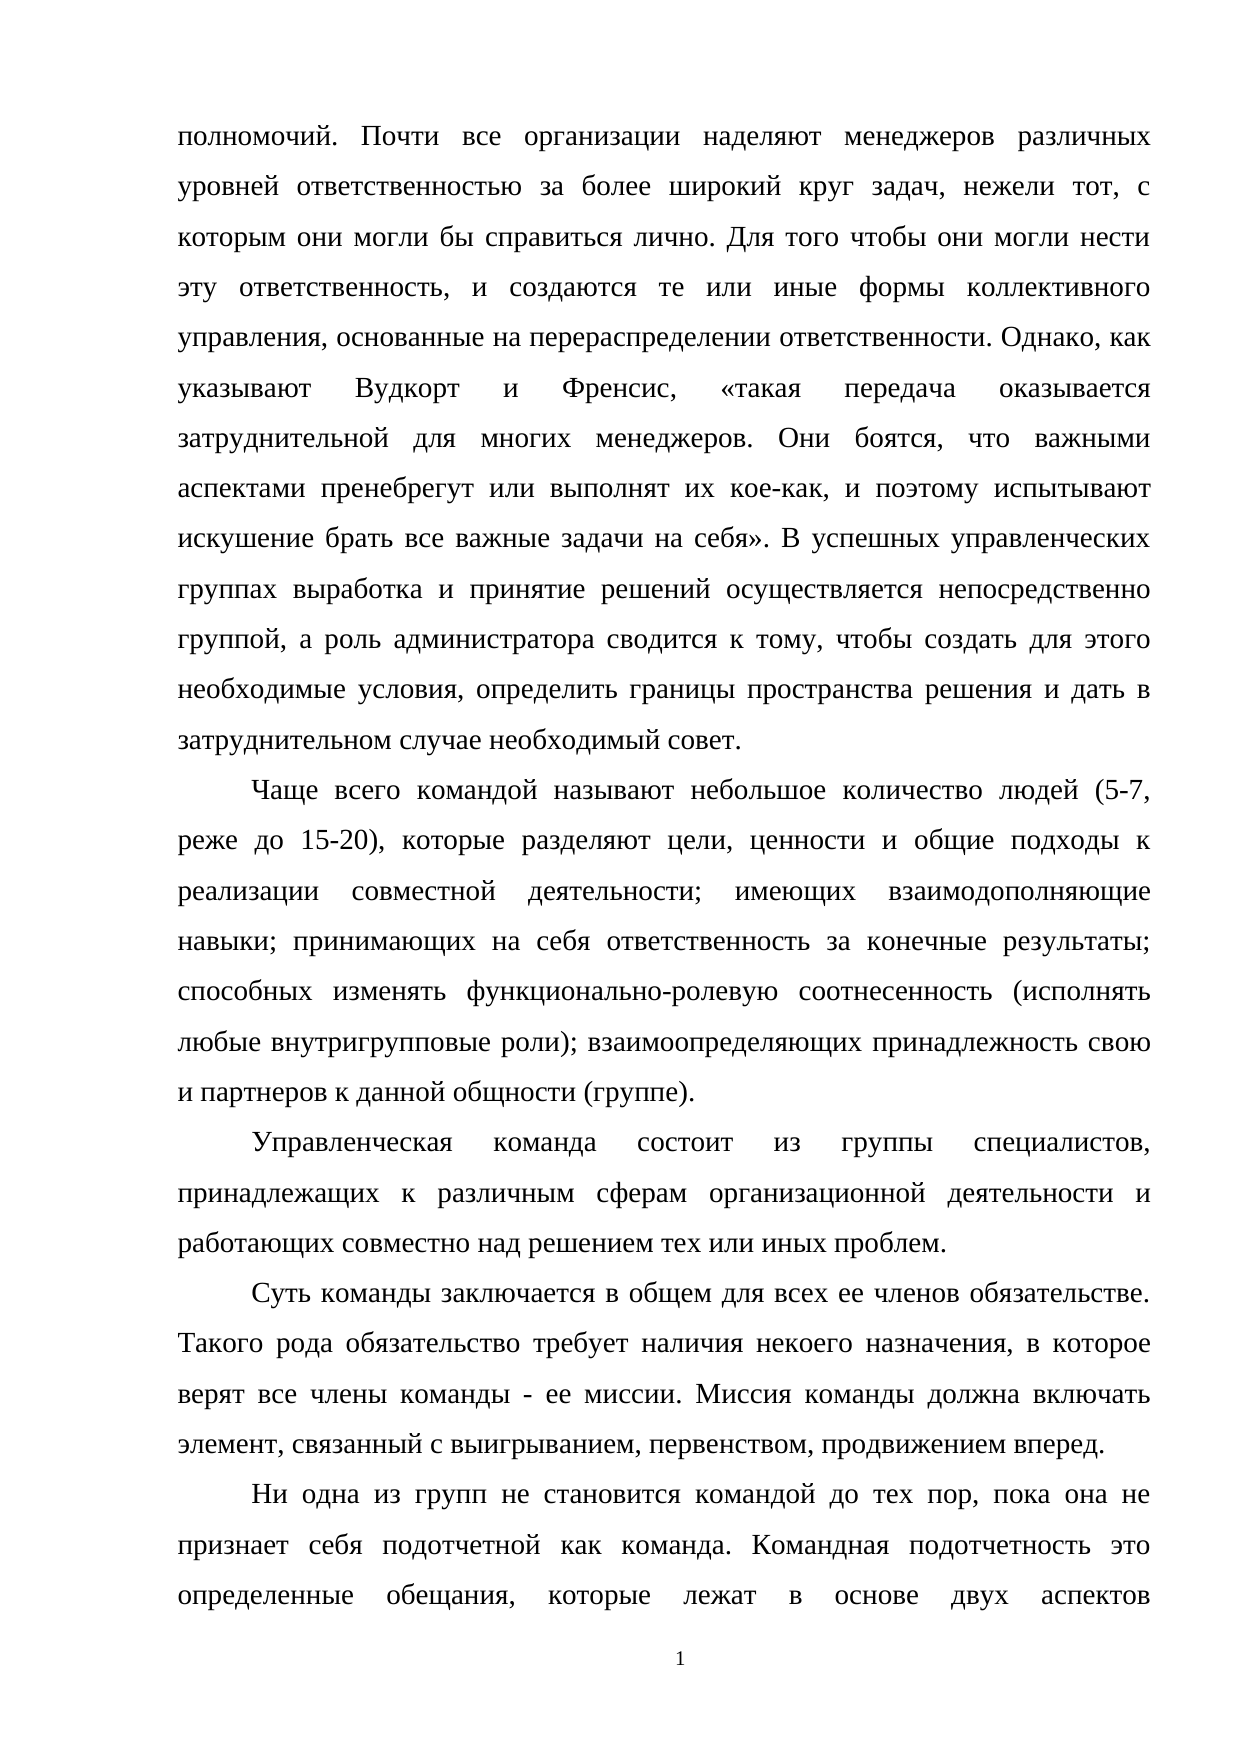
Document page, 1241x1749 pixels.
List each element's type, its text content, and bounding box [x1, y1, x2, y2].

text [177, 118, 1152, 755]
text Управленческая команда состоит из группы специалистов, принадлежащих к различным сферам организационной деятельности и работающих совместно над решением тех или иных проблем. [177, 1124, 1152, 1258]
text Суть команды заключается в общем для всех ее членов обязательстве. Такого рода обязательство требует наличия некоего назначения, в которое верят все члены команды - ее миссии. Миссия команды должна включать элемент, связанный с выигрыванием, первенством, продвижением вперед. [177, 1275, 1152, 1460]
text Чаще всего командой называют небольшое количество людей (5-7, реже до 15-20), которые разделяют цели, ценности и общие подходы к реализации совместной деятельности; имеющих взаимодополняющие навыки; принимающих на себя ответственность за конечные результаты; способных изменять функционально-ролевую соотнесенность (исполнять любые внутригрупповые роли); взаимоопределяющих принадлежность свою и партнеров к данной общности (группе). [177, 772, 1152, 1108]
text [177, 1477, 1152, 1611]
